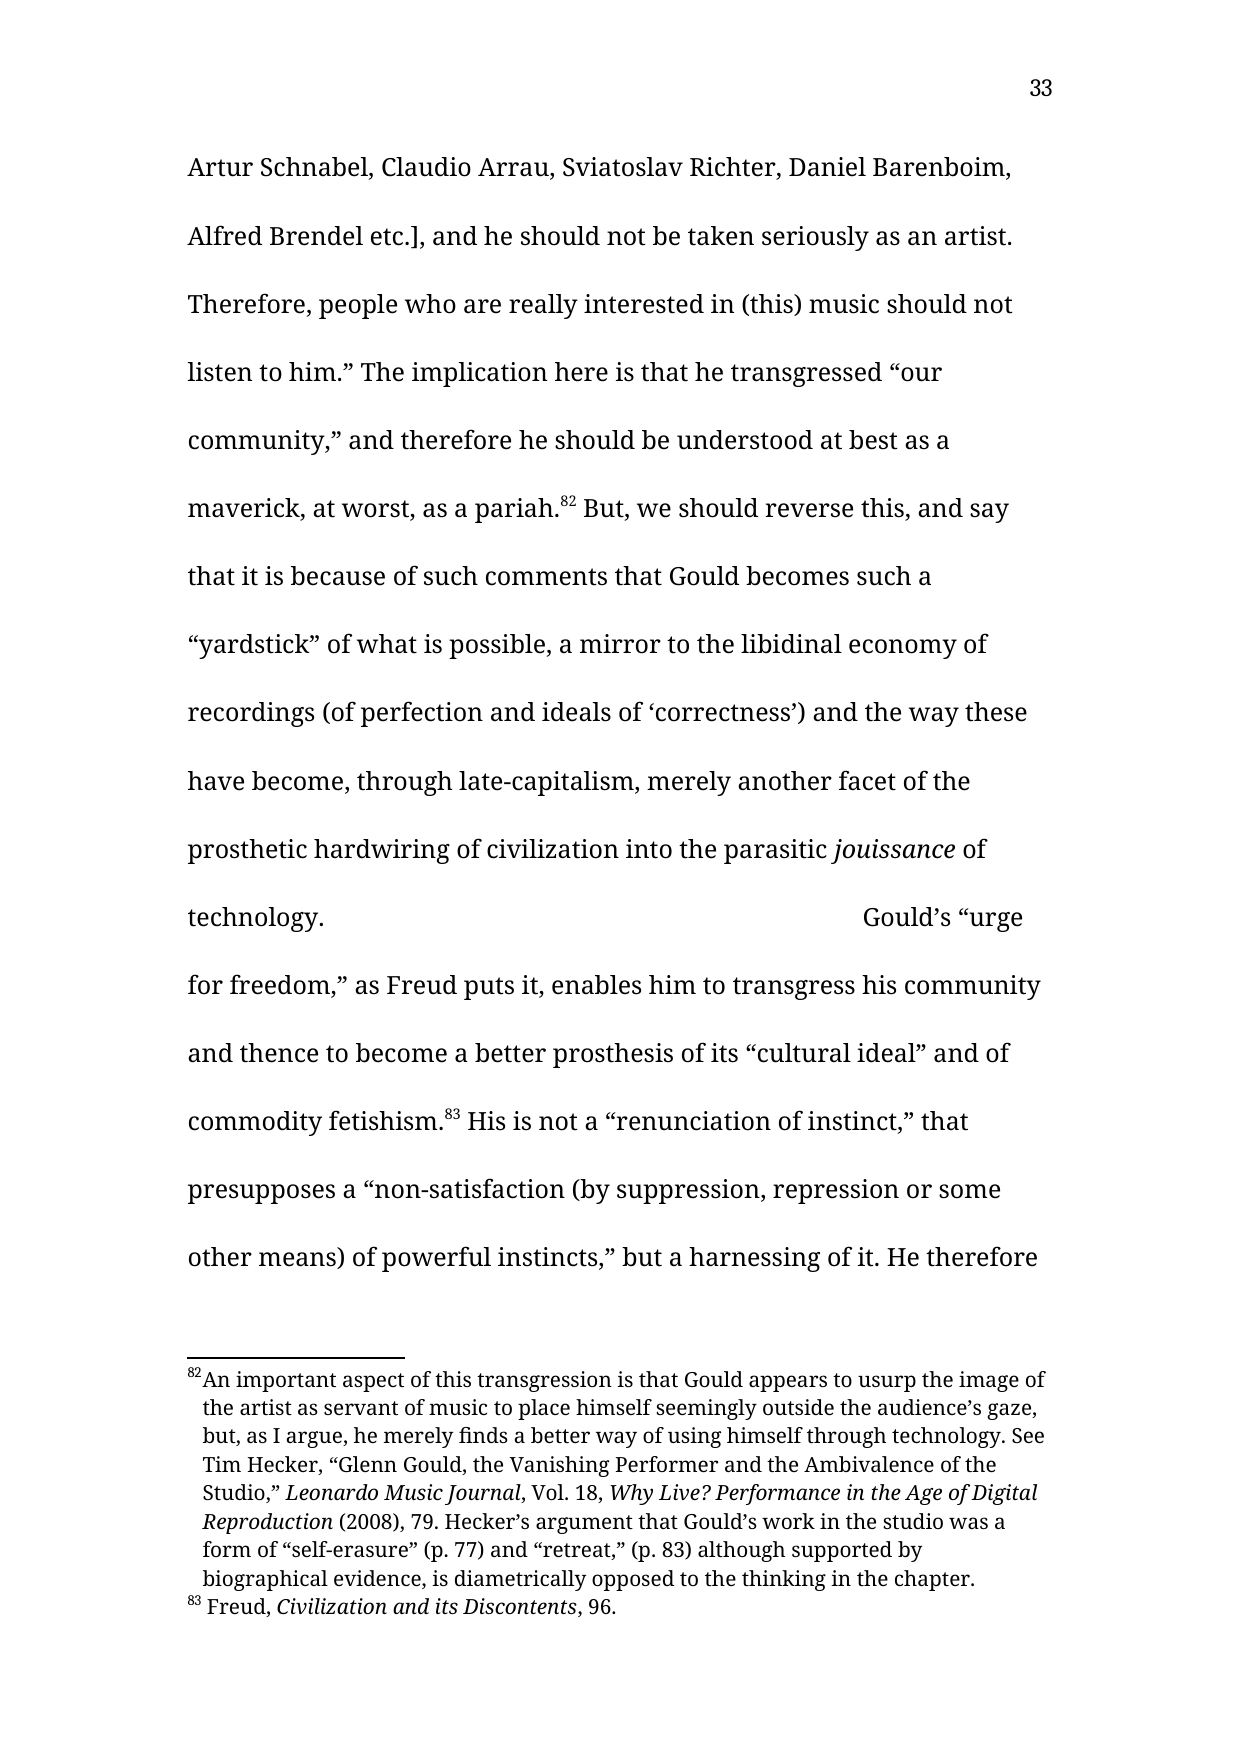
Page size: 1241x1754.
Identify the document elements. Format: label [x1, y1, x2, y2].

text [187, 150, 1053, 1274]
